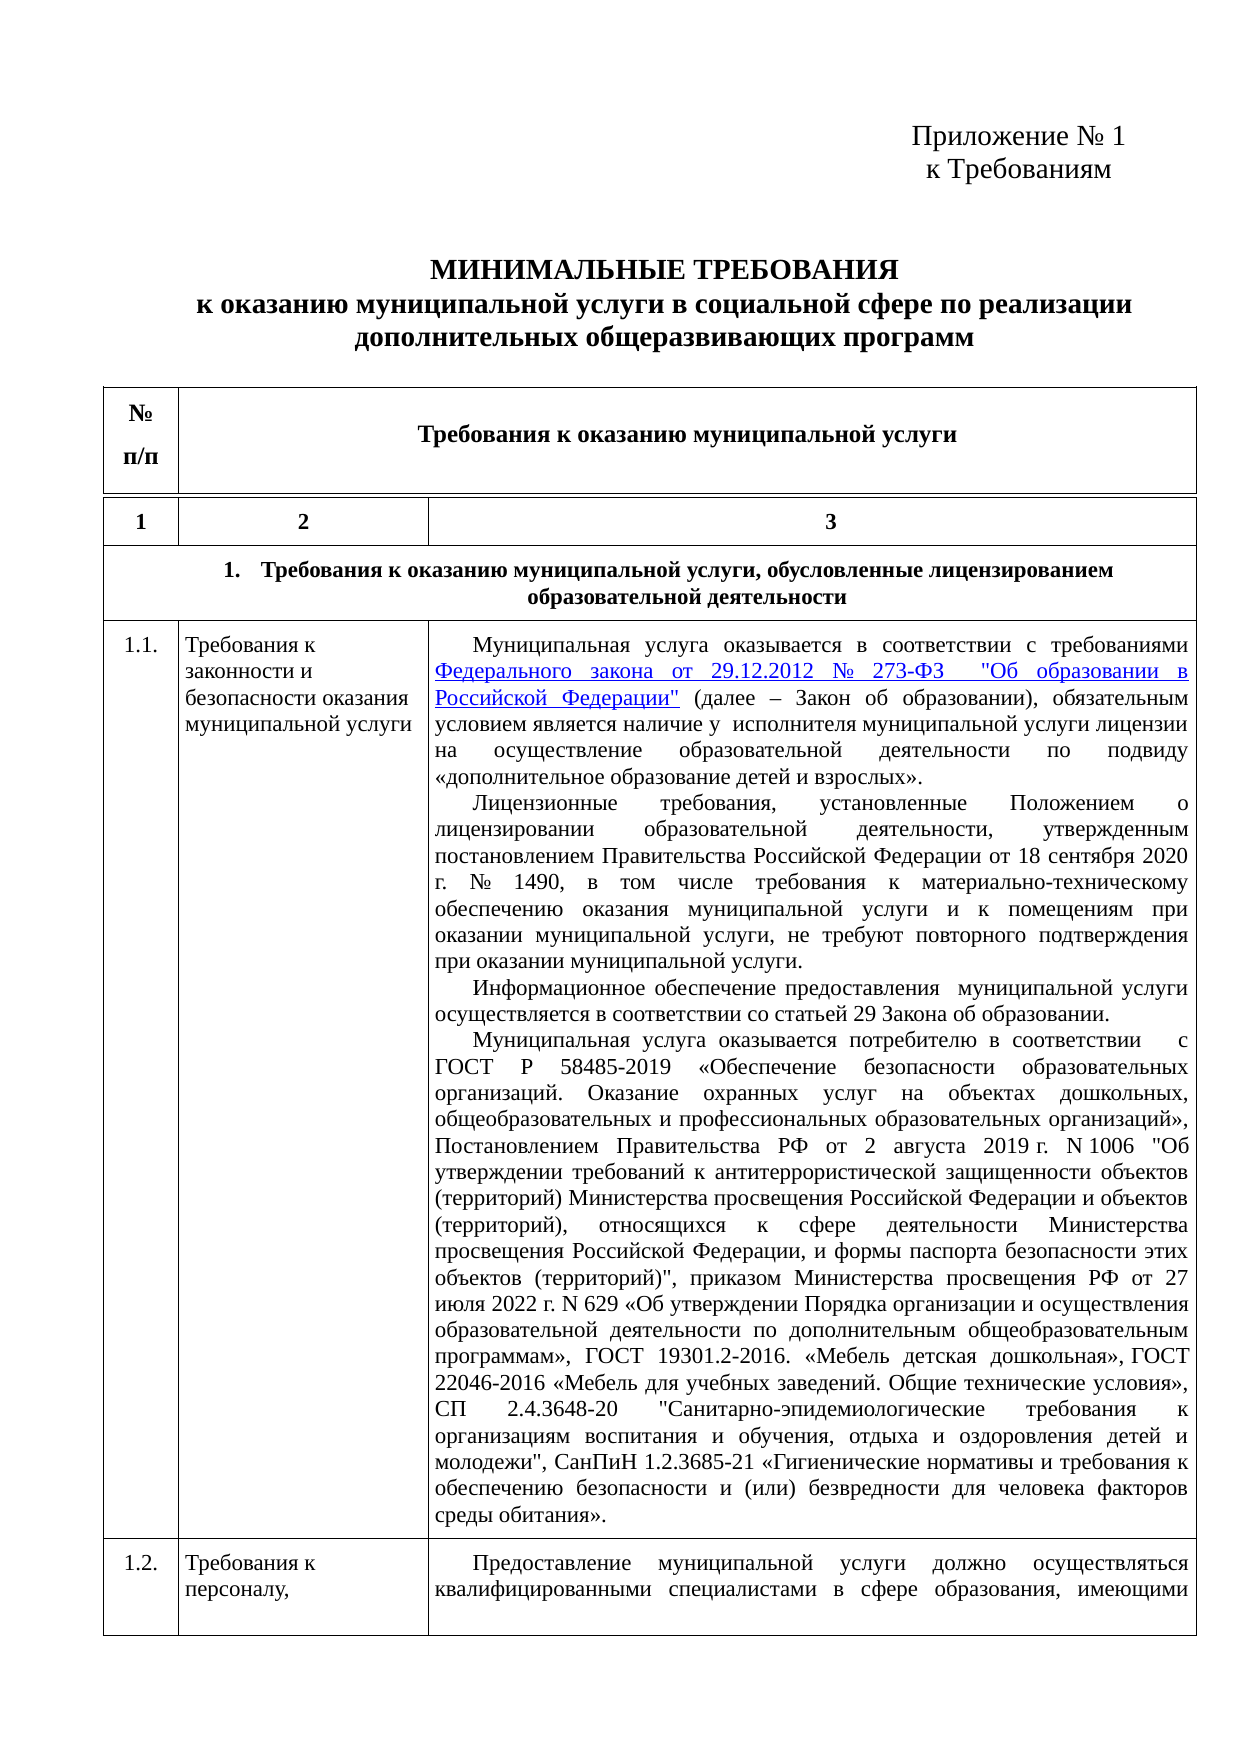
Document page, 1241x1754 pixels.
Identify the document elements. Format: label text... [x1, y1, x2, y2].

table_header 3 [429, 498, 1196, 545]
table_cell 1.2. [104, 1539, 178, 1635]
text Приложение № 1 [886, 118, 1152, 152]
table_cell Муниципальная услуга оказывается в соответствии с требованиями Федерального закона от 29.12.2012 № 273-ФЗ "Об образовании в Российской Федерации" (далее – Закон об образовании), обязательным условием является наличие у исполнителя муниципальной услуги лицензии на осуществление образовательной деятельности по подвиду «дополнительное образование детей и взрослых». Лицензионные требования, установленные Положением о лицензировании образовательной деятельности, утвержденным постановлением Правительства Российской Федерации от 18 сентября 2020 г. № 1490, в том числе требования к материально-техническому обеспечению оказания муниципальной услуги и к помещениям при оказании муниципальной услуги, не требуют повторного подтверждения при оказании муниципальной услуги. Информационное обеспечение предоставления муниципальной услуги осуществляется в соответствии со статьей 29 Закона об образовании. Муниципальная услуга оказывается потребителю в соответствии с ГОСТ Р 58485-2019 «Обеспечение безопасности образовательных организаций. Оказание охранных услуг на объектах дошкольных, общеобразовательных и профессиональных образовательных организаций», Постановлением Правительства РФ от 2 августа 2019 г. N 1006 "Об утверждении требований к антитеррористической защищенности объектов (территорий) Министерства просвещения Российской Федерации и объектов (территорий), относящихся к сфере деятельности Министерства просвещения Российской Федерации, и формы паспорта безопасности этих объектов (территорий)", приказом Министерства просвещения РФ от 27 июля 2022 г. N 629 «Об утверждении Порядка организации и осуществления образовательной деятельности по дополнительным общеобразовательным программам», ГОСТ 19301.2-2016. «Мебель детская дошкольная», ГОСТ 22046-2016 «Мебель для учебных заведений. Общие технические условия», СП 2.4.3648-20 "Санитарно-эпидемиологические требования к организациям воспитания и обучения, отдыха и оздоровления детей и молодежи", СанПиН 1.2.3685-21 «Гигиенические нормативы и требования к обеспечению безопасности и (или) безвредности для человека факторов среды обитания». [429, 621, 1196, 1538]
table_cell 1.1. [104, 621, 178, 1538]
text Минимальные требования [177, 252, 1152, 286]
text к оказанию муниципальной услуги в социальной сфере по реализации дополнительных общеразвивающих программ [177, 286, 1152, 353]
text к Требованиям [886, 152, 1152, 185]
table_header 1 [104, 498, 178, 545]
table_header 2 [179, 498, 428, 545]
table_header Требования к оказанию муниципальной услуги [179, 388, 1196, 493]
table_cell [429, 1539, 1196, 1635]
table_cell Требования к оказанию муниципальной услуги, обусловленные лицензированием образовательной деятельности [104, 546, 1196, 620]
table_cell Требования к законности и безопасности оказания муниципальной услуги [179, 621, 428, 1538]
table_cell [179, 1539, 428, 1635]
table_header № п/п [104, 388, 178, 493]
